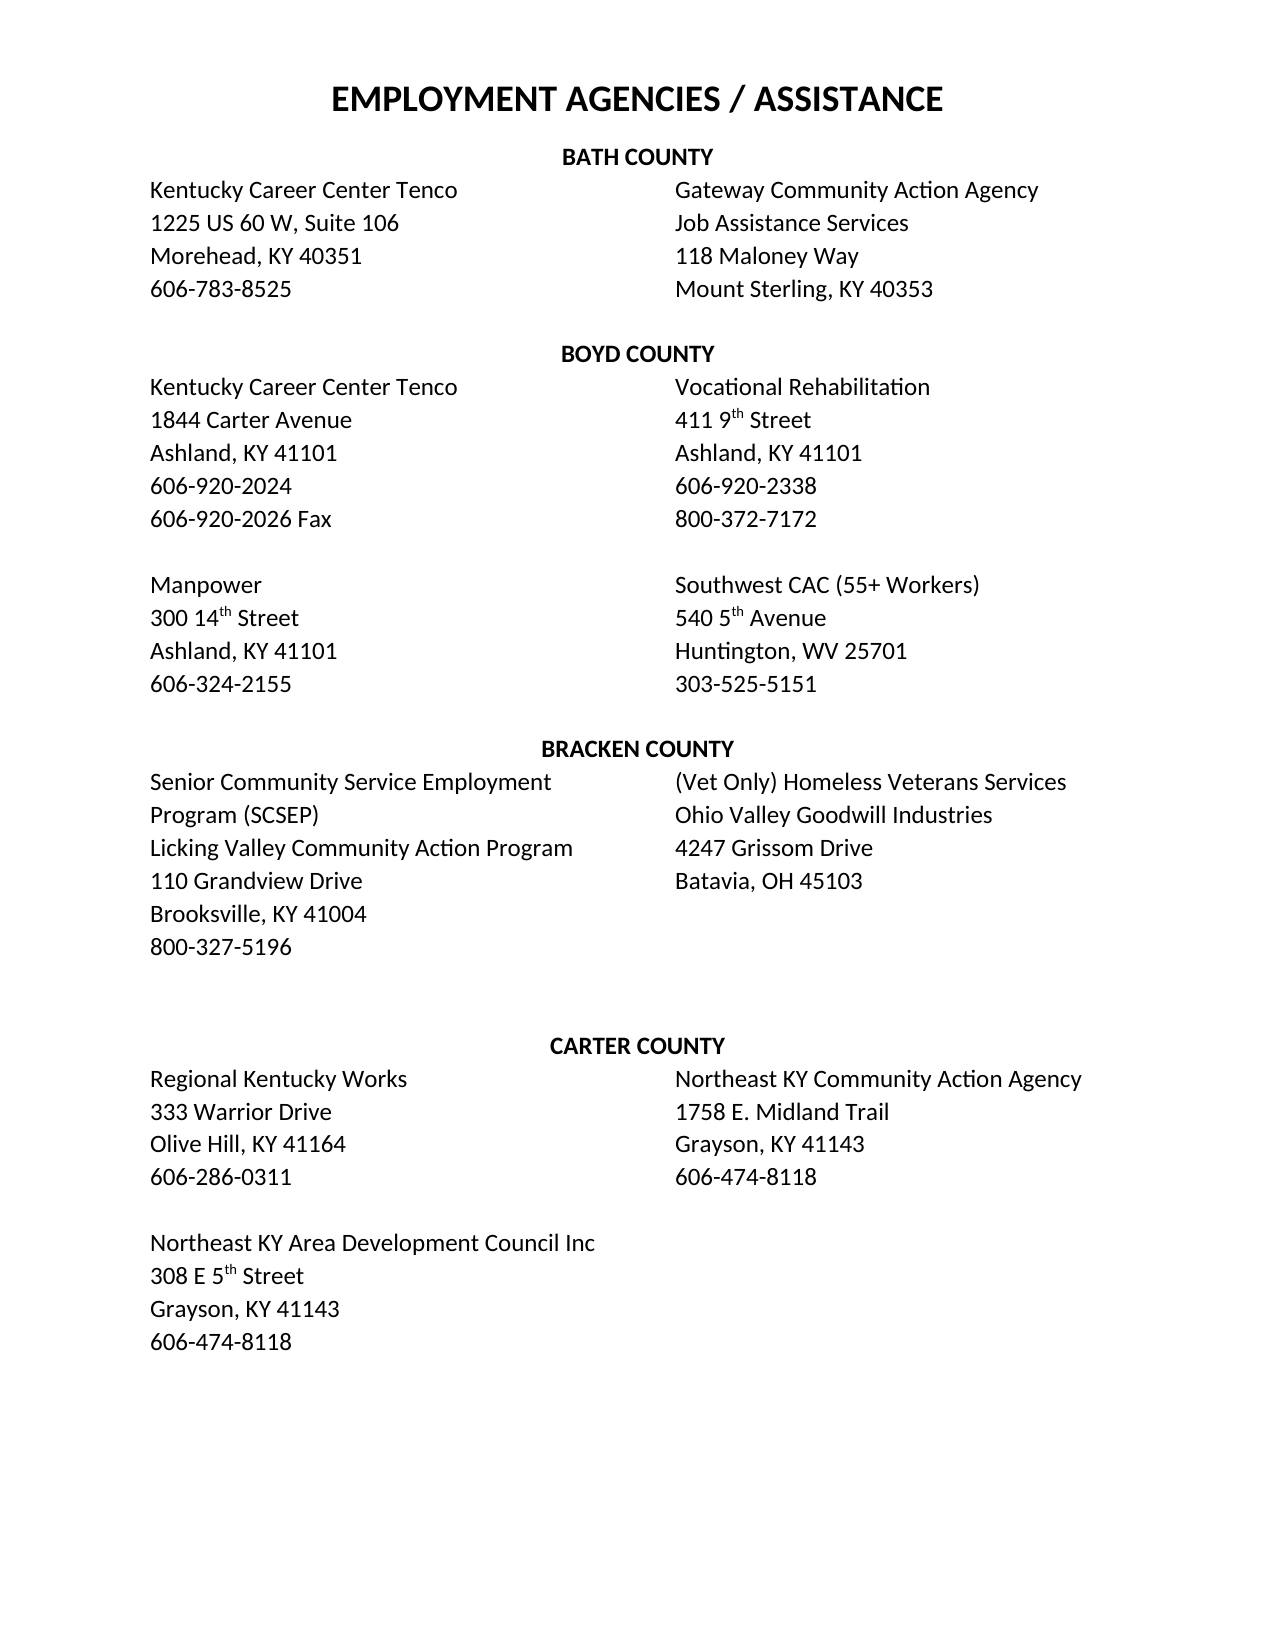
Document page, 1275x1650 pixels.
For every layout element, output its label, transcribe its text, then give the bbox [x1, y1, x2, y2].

text 300 14th Street [150, 602, 600, 632]
text Huntington, WV 25701 [675, 635, 1125, 665]
text 110 Grandview Drive [150, 865, 600, 896]
text 800-372-7172 [675, 503, 1125, 534]
text Northeast KY Area Development Council Inc [150, 1227, 600, 1258]
text Southwest CAC (55+ Workers) [675, 569, 1125, 599]
text Northeast KY Community Action Agency [675, 1063, 1125, 1093]
text Batavia, OH 45103 [675, 865, 1125, 896]
text EMPLOYMENT AGENCIES / ASSISTANCE [150, 75, 1125, 121]
text 606-920-2024 [150, 470, 600, 501]
text Senior Community Service Employment Program (SCSEP) [150, 767, 600, 830]
text Licking Valley Community Action Program [150, 832, 600, 863]
text Grayson, KY 41143 [675, 1129, 1125, 1159]
text CARTER COUNTY [150, 1030, 1125, 1060]
text Grayson, KY 41143 [150, 1293, 600, 1324]
text 1844 Carter Avenue [150, 404, 600, 435]
text 606-286-0311 [150, 1162, 600, 1192]
text 308 E 5th Street [150, 1260, 600, 1291]
text (Vet Only) Homeless Veterans Services [675, 767, 1125, 797]
text Vocational Rehabilitation [675, 372, 1125, 402]
text Morehead, KY 40351 [150, 240, 600, 270]
text Kentucky Career Center Tenco [150, 174, 600, 204]
text 606-324-2155 [150, 668, 600, 698]
text Brooksville, KY 41004 [150, 898, 600, 929]
text 411 9th Street [675, 404, 1125, 435]
text 1758 E. Midland Trail [675, 1096, 1125, 1126]
text 540 5th Avenue [675, 602, 1125, 632]
text Job Assistance Services [675, 207, 1125, 237]
text 4247 Grissom Drive [675, 832, 1125, 863]
text 606-474-8118 [675, 1162, 1125, 1192]
text 303-525-5151 [675, 668, 1125, 698]
text 606-920-2026 Fax [150, 503, 600, 534]
text Manpower [150, 569, 600, 599]
text BRACKEN COUNTY [150, 734, 1125, 764]
text BATH COUNTY [150, 141, 1125, 172]
text Kentucky Career Center Tenco [150, 372, 600, 402]
text Regional Kentucky Works [150, 1063, 600, 1093]
text Gateway Community Action Agency [675, 174, 1125, 204]
text 1225 US 60 W, Suite 106 [150, 207, 600, 237]
text 606-920-2338 [675, 470, 1125, 501]
text Mount Sterling, KY 40353 [675, 273, 1125, 303]
text Olive Hill, KY 41164 [150, 1129, 600, 1159]
text Ashland, KY 41101 [150, 635, 600, 665]
text Ohio Valley Goodwill Industries [675, 799, 1125, 830]
text 333 Warrior Drive [150, 1096, 600, 1126]
text 606-783-8525 [150, 273, 600, 303]
text 118 Maloney Way [675, 240, 1125, 270]
text 800-327-5196 [150, 931, 600, 962]
text 606-474-8118 [150, 1326, 600, 1357]
text Ashland, KY 41101 [675, 437, 1125, 468]
text Ashland, KY 41101 [150, 437, 600, 468]
text BOYD COUNTY [150, 339, 1125, 369]
